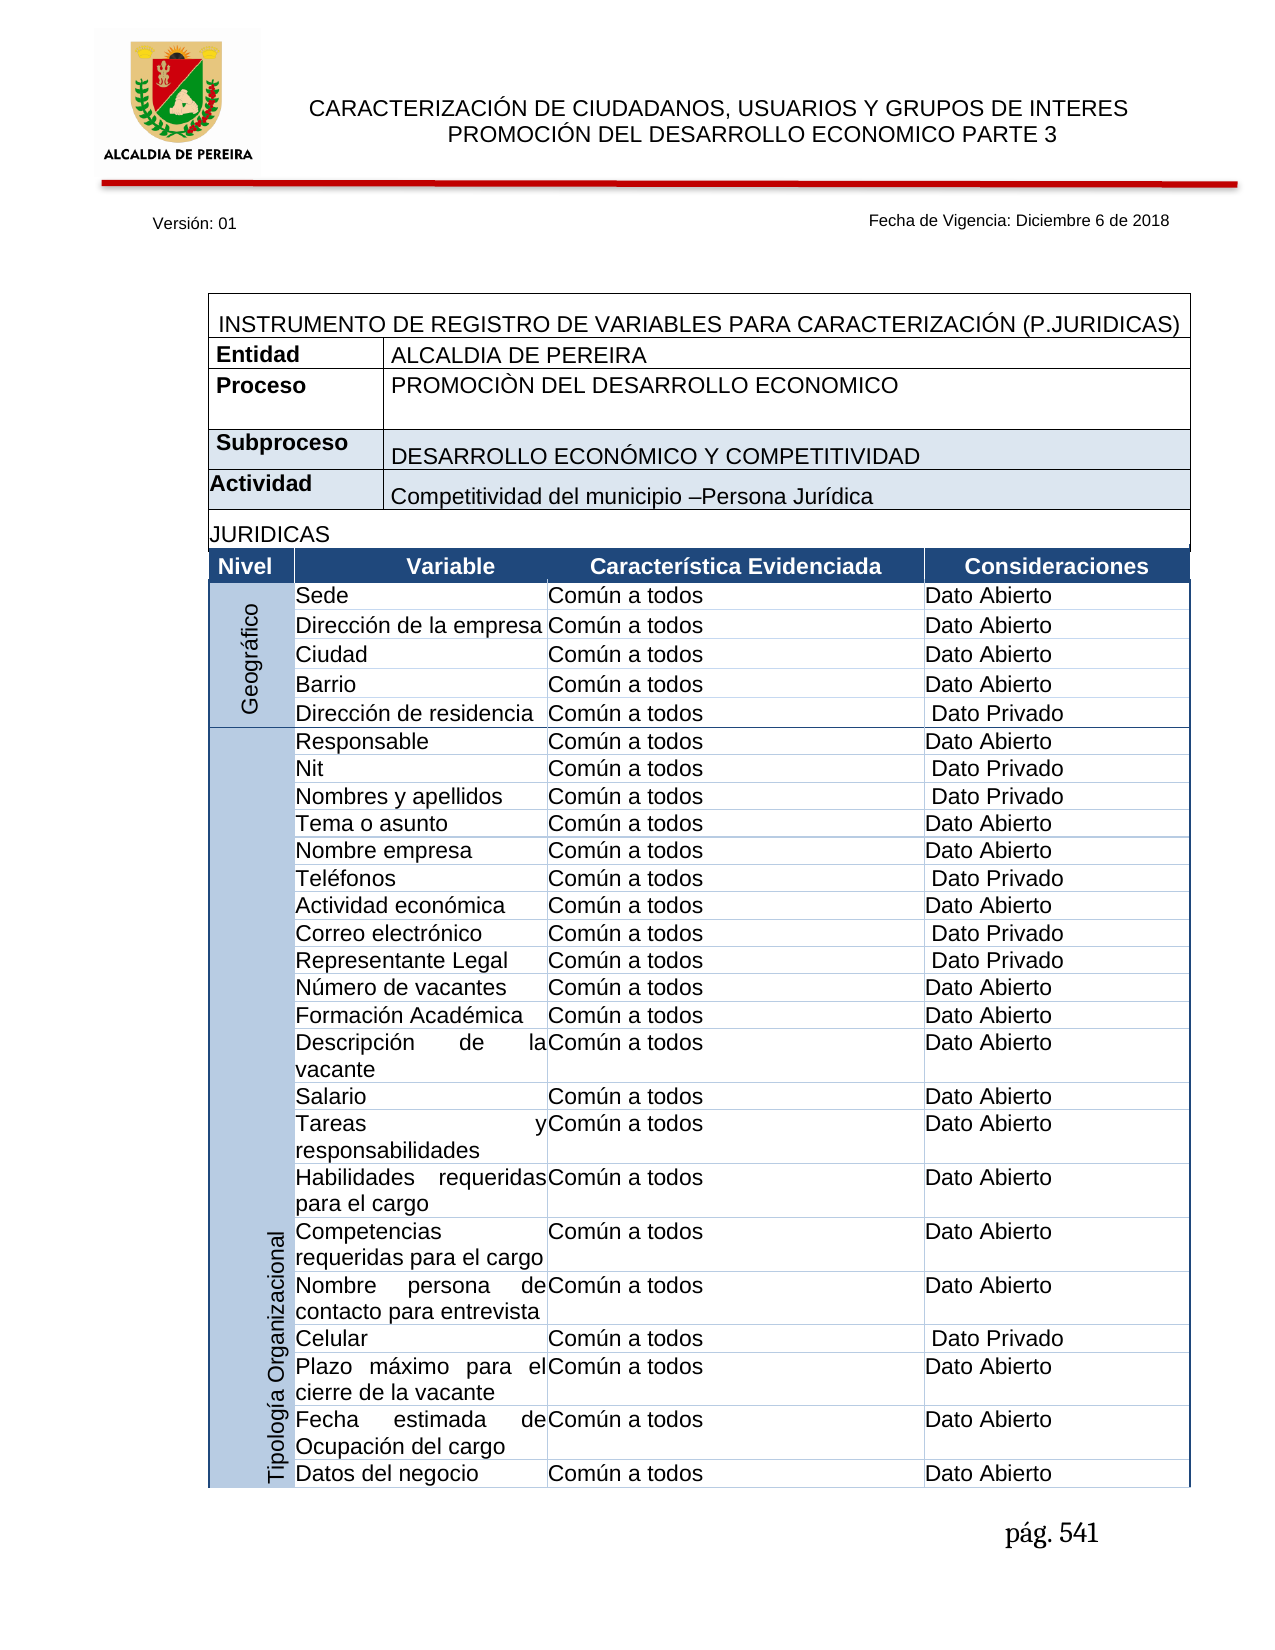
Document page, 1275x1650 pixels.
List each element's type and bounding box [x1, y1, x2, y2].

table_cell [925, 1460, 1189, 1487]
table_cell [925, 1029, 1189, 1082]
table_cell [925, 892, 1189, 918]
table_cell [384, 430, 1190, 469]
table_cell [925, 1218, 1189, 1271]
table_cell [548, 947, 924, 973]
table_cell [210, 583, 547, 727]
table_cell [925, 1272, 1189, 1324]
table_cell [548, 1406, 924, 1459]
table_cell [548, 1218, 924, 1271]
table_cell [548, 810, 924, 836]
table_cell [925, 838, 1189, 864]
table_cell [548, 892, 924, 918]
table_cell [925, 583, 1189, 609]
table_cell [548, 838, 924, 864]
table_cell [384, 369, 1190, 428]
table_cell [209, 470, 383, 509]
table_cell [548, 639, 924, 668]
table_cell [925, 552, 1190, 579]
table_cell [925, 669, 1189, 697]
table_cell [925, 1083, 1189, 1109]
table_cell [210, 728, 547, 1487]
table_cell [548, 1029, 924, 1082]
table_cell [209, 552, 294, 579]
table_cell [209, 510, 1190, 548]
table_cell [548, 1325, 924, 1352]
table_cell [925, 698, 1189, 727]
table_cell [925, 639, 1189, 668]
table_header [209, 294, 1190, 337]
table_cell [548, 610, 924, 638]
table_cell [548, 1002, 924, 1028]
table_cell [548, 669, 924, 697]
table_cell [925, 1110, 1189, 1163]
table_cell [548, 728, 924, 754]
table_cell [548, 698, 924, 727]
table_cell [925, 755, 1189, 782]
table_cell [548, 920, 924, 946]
picture [92, 28, 261, 175]
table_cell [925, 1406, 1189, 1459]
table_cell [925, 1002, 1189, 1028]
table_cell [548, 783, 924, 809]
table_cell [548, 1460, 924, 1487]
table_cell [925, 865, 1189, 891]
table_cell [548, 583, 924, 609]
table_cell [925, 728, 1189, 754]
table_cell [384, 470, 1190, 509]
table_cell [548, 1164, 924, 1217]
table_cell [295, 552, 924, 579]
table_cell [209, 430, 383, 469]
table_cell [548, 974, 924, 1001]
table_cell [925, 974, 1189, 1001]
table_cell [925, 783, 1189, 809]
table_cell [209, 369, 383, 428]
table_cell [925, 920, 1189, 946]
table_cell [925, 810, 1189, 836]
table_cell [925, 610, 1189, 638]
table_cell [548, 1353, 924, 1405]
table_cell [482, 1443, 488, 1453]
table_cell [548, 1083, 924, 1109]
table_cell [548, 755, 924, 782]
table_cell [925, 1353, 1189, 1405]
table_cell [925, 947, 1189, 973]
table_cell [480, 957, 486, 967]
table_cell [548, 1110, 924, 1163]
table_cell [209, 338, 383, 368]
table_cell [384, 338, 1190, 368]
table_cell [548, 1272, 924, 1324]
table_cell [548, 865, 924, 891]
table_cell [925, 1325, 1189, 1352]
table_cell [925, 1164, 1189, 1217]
